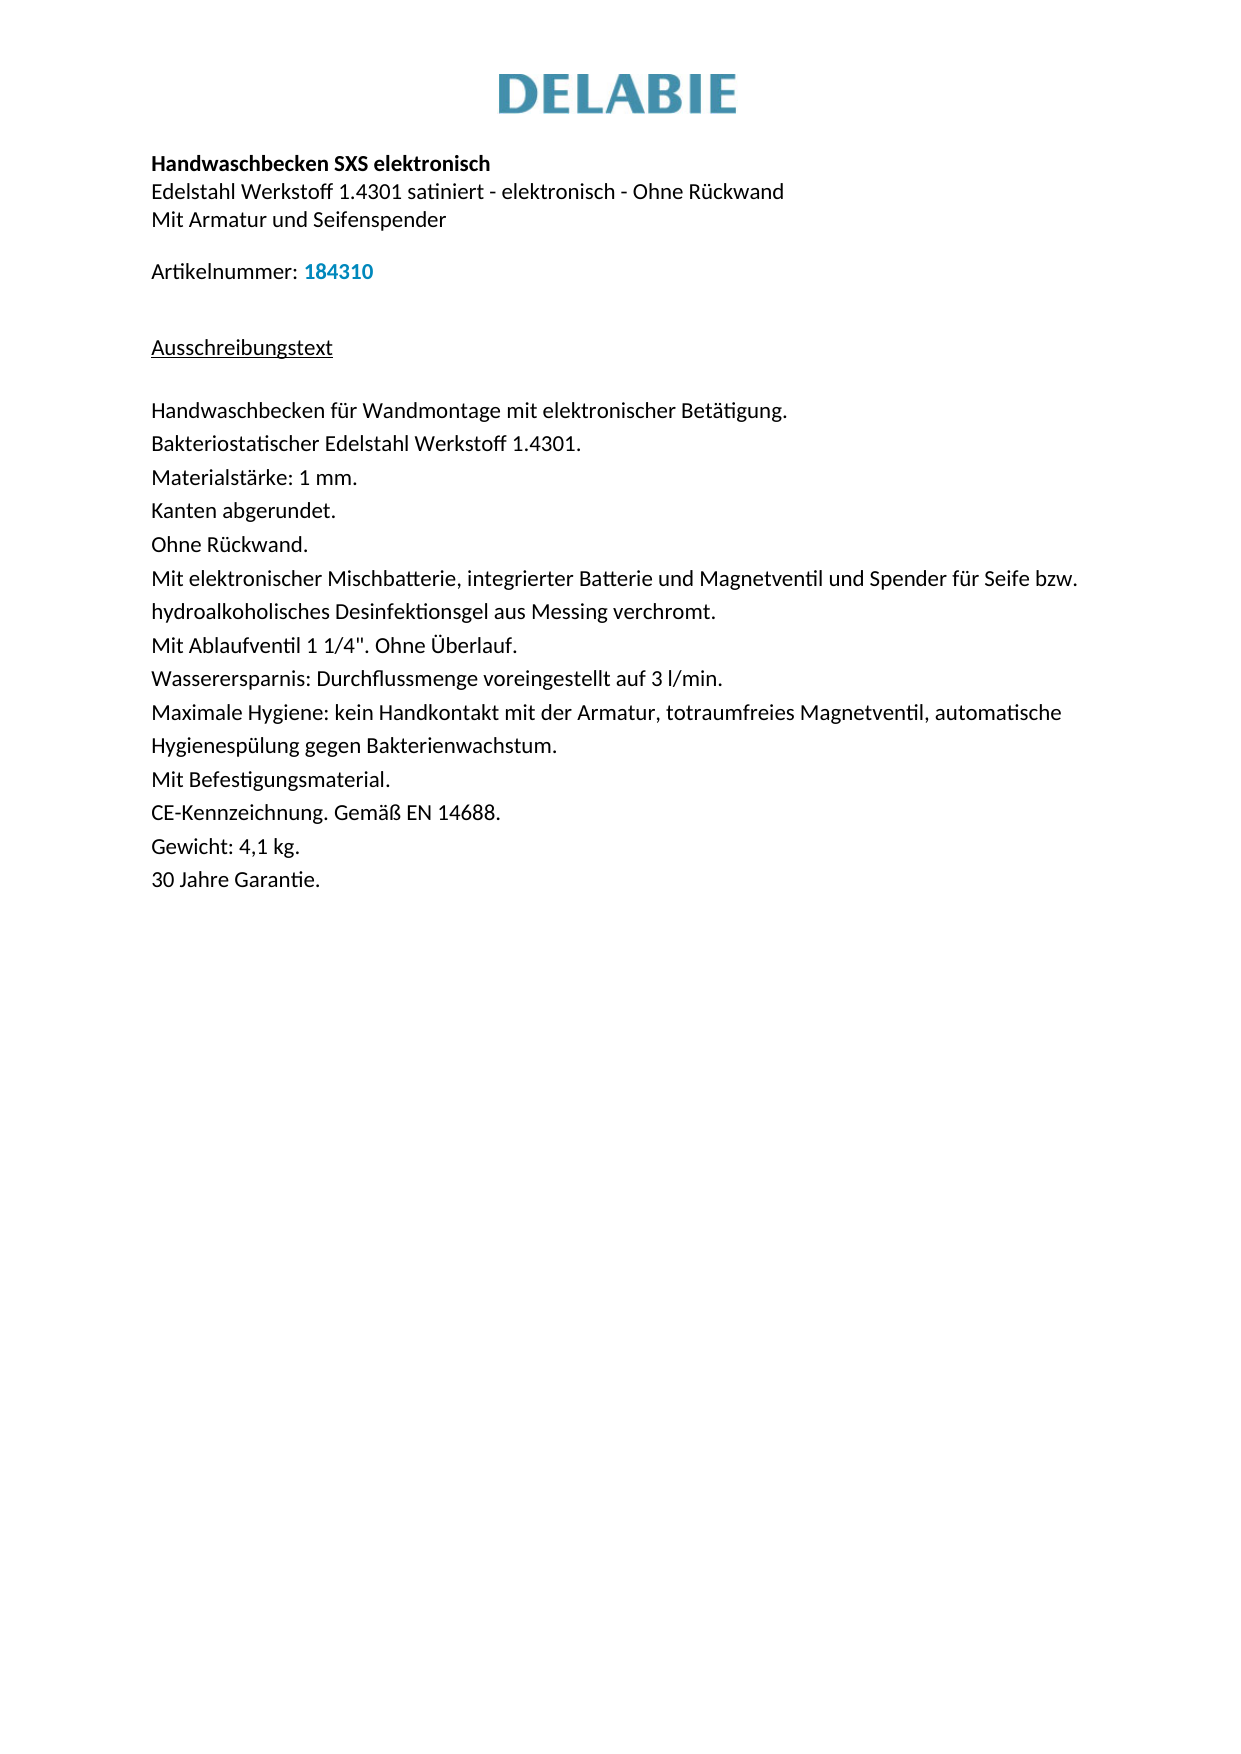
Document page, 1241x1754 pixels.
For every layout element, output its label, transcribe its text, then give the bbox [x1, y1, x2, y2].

text Materialstärke: 1 mm. [151, 463, 1084, 491]
text Mit Armatur und Seifenspender [151, 205, 1084, 233]
text Kanten abgerundet. [151, 497, 1084, 525]
text Wasserersparnis: Durchflussmenge voreingestellt auf 3 l/min. [151, 664, 1084, 692]
text Maximale Hygiene: kein Handkontakt mit der Armatur, totraumfreies Magnetventil, automatische Hygienespülung gegen Bakterienwachstum. [151, 698, 1084, 759]
text Ohne Rückwand. [151, 530, 1084, 558]
text Mit elektronischer Mischbatterie, integrierter Batterie und Magnetventil und Spender für Seife bzw. hydroalkoholisches Desinfektionsgel aus Messing verchromt. [151, 564, 1084, 625]
text Bakteriostatischer Edelstahl Werkstoff 1.4301. [151, 429, 1084, 458]
text Artikelnummer: 184310 [151, 257, 1084, 285]
text 30 Jahre Garantie. [151, 866, 1084, 894]
text Handwaschbecken SXS elektronisch [151, 149, 1084, 177]
picture [497, 74, 738, 114]
text Handwaschbecken für Wandmontage mit elektronischer Betätigung. [151, 396, 1084, 424]
text Edelstahl Werkstoff 1.4301 satiniert - elektronisch - Ohne Rückwand [151, 177, 1084, 205]
text Ausschreibungstext [151, 333, 1084, 361]
text Mit Ablaufventil 1 1/4". Ohne Überlauf. [151, 631, 1084, 659]
text CE-Kennzeichnung. Gemäß EN 14688. [151, 798, 1084, 827]
text Mit Befestigungsmaterial. [151, 765, 1084, 793]
text Gewicht: 4,1 kg. [151, 832, 1084, 860]
